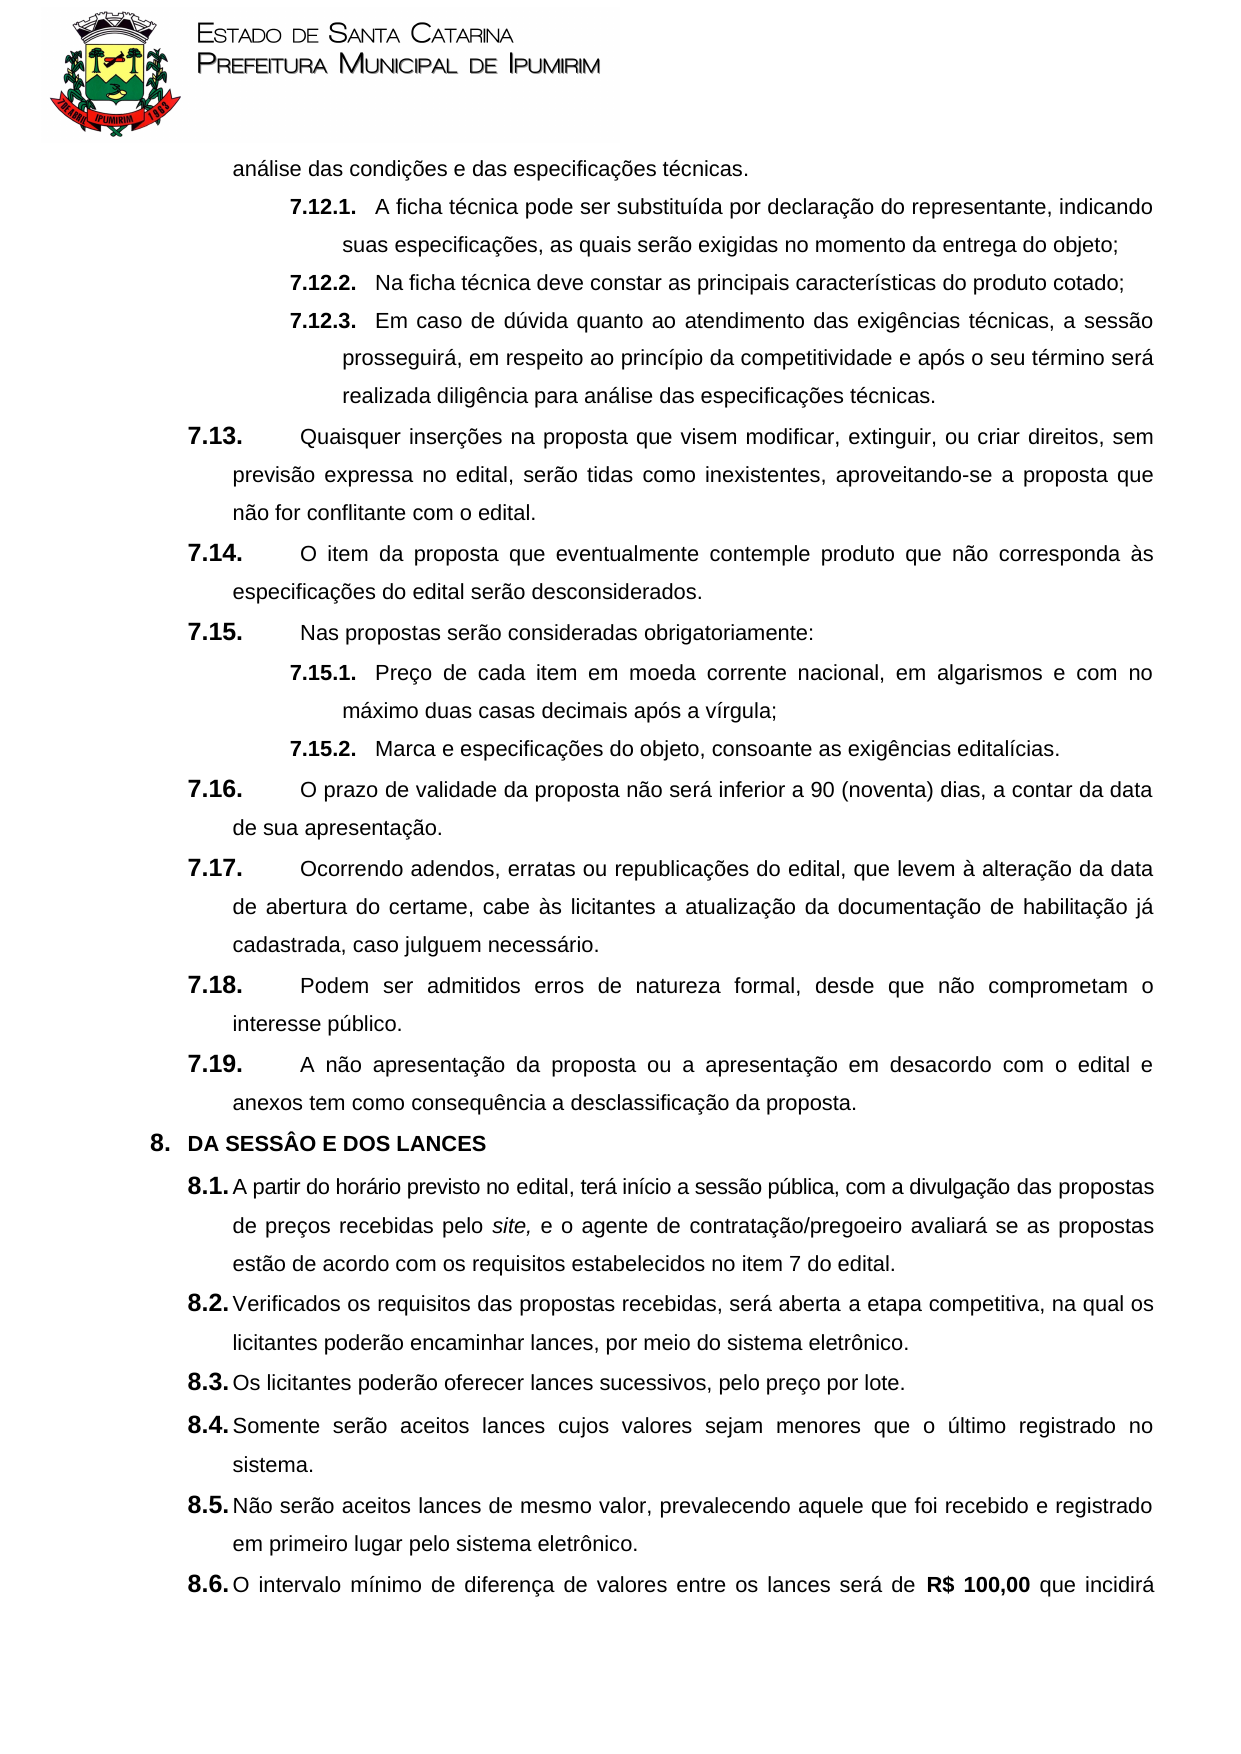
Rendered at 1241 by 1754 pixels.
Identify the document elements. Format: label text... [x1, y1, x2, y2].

list Somente serão aceitos lances cujos valores sejam menores que o último registrado no sistema. [187, 1411, 1155, 1477]
list Os licitantes poderão oferecer lances sucessivos, pelo preço por lote. [187, 1367, 1155, 1396]
list A partir do horário previsto no edital, terá início a sessão pública, com a divulgação das propostas de preços recebidas pelo site, e o agente de contratação/pregoeiro avaliará se as propostas estão de acordo com os requisitos estabelecidos no item 7 do edital. [187, 1171, 1155, 1276]
list O item da proposta que eventualmente contemple produto que não corresponda às especificações do edital serão desconsiderados. [187, 538, 1155, 604]
list Preço de cada item em moeda corrente nacional, em algarismos e com no máximo duas casas decimais após a vírgula; [289, 660, 1155, 723]
list Quaisquer inserções na proposta que visem modificar, extinguir, ou criar direitos, sem previsão expressa no edital, serão tidas como inexistentes, aproveitando-se a proposta que não for conflitante com o edital. [187, 421, 1155, 525]
list Não serão aceitos lances de mesmo valor, prevalecendo aquele que foi recebido e registrado em primeiro lugar pelo sistema eletrônico. [187, 1490, 1155, 1556]
list Em caso de dúvida quanto ao atendimento das exigências técnicas, a sessão prosseguirá, em respeito ao princípio da competitividade e após o seu término será realizada diligência para análise das especificações técnicas. [289, 307, 1155, 408]
list Podem ser admitidos erros de natureza formal, desde que não comprometam o interesse público. [187, 970, 1155, 1036]
list Verificados os requisitos das propostas recebidas, será aberta a etapa competitiva, na qual os licitantes poderão encaminhar lances, por meio do sistema eletrônico. [187, 1288, 1155, 1355]
list O prazo de validade da proposta não será inferior a 90 (noventa) dias, a contar da data de sua apresentação. [187, 774, 1155, 840]
list Ocorrendo adendos, erratas ou republicações do edital, que levem à alteração da data de abertura do certame, cabe às licitantes a atualização da documentação de habilitação já cadastrada, caso julguem necessário. [187, 853, 1155, 957]
list DA SESSÂO E DOS LANCES [150, 1128, 1155, 1157]
picture [41, 7, 620, 143]
list Marca e especificações do objeto, consoante as exigências editalícias. [289, 736, 1155, 761]
list Na ficha técnica deve constar as principais características do produto cotado; [289, 270, 1155, 295]
list Nas propostas serão consideradas obrigatoriamente: [187, 617, 1155, 646]
list A ficha técnica pode ser substituída por declaração do representante, indicando suas especificações, as quais serão exigidas no momento da entrega do objeto; [289, 194, 1155, 257]
list A não apresentação da proposta ou a apresentação em desacordo com o edital e anexos tem como consequência a desclassificação da proposta. [187, 1049, 1155, 1116]
list Deve ser enviado com a proposta a ficha técnica em português do produto, para análise das condições e das especificações técnicas. [187, 156, 1155, 181]
